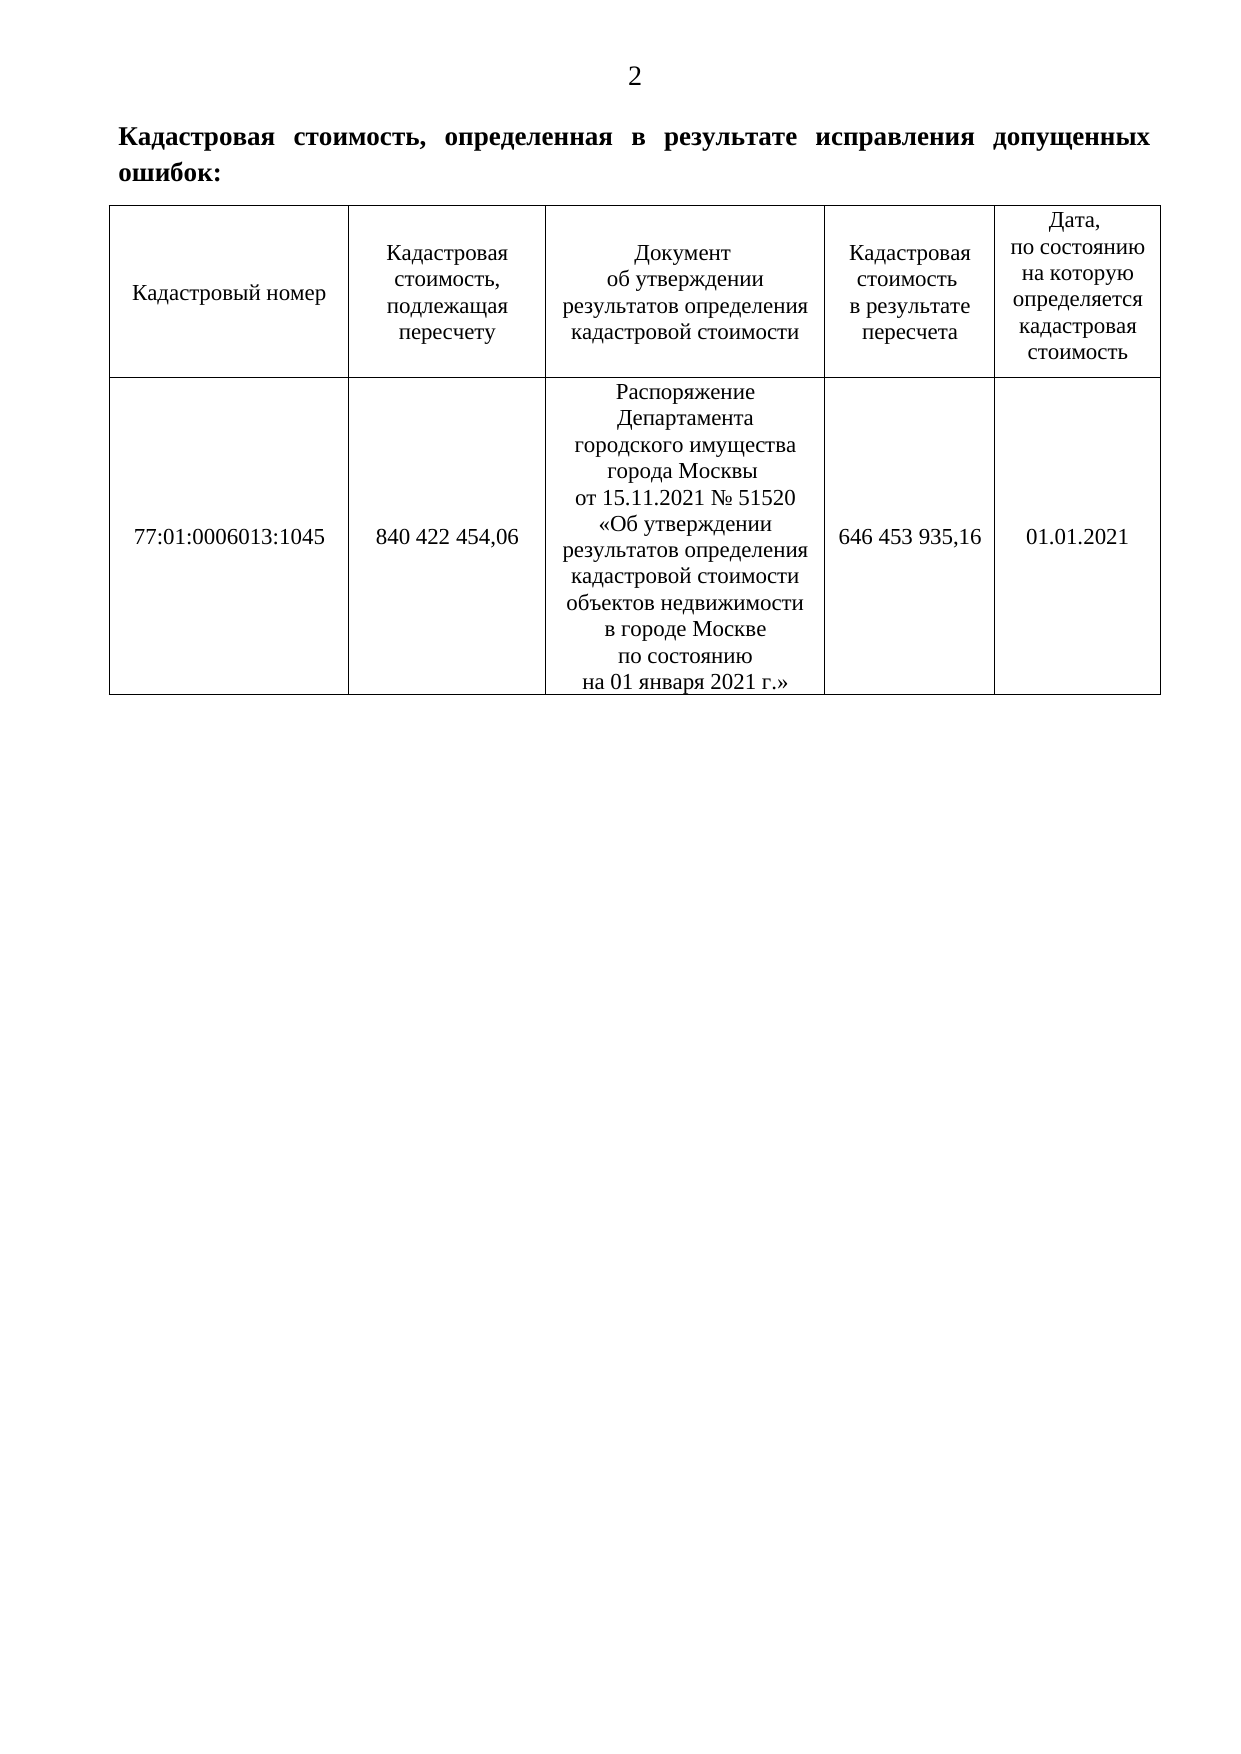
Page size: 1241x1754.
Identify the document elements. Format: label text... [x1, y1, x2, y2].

table_cell 840 422 454,06 [349, 378, 545, 694]
table_cell 646 453 935,16 [825, 378, 994, 694]
table_header Кадастровый номер [110, 206, 348, 377]
table_header Документ об утверждении результатов определения кадастровой стоимости [546, 206, 824, 377]
table_header Кадастровая стоимость, подлежащая пересчету [349, 206, 545, 377]
text Кадастровая стоимость, определенная в результате исправления допущенных ошибок: [118, 120, 1152, 187]
table_header Дата, по состоянию на которую определяется кадастровая стоимость [995, 206, 1160, 377]
table_header Кадастровая стоимость в результате пересчета [825, 206, 994, 377]
table_cell 01.01.2021 [995, 378, 1160, 694]
table_cell Распоряжение Департамента городского имущества города Москвы от 15.11.2021 № 51520 «Об утверждении результатов определения кадастровой стоимости объектов недвижимости в городе Москве по состоянию на 01 января 2021 г.» [546, 378, 824, 694]
table_cell 77:01:0006013:1045 [110, 378, 348, 694]
